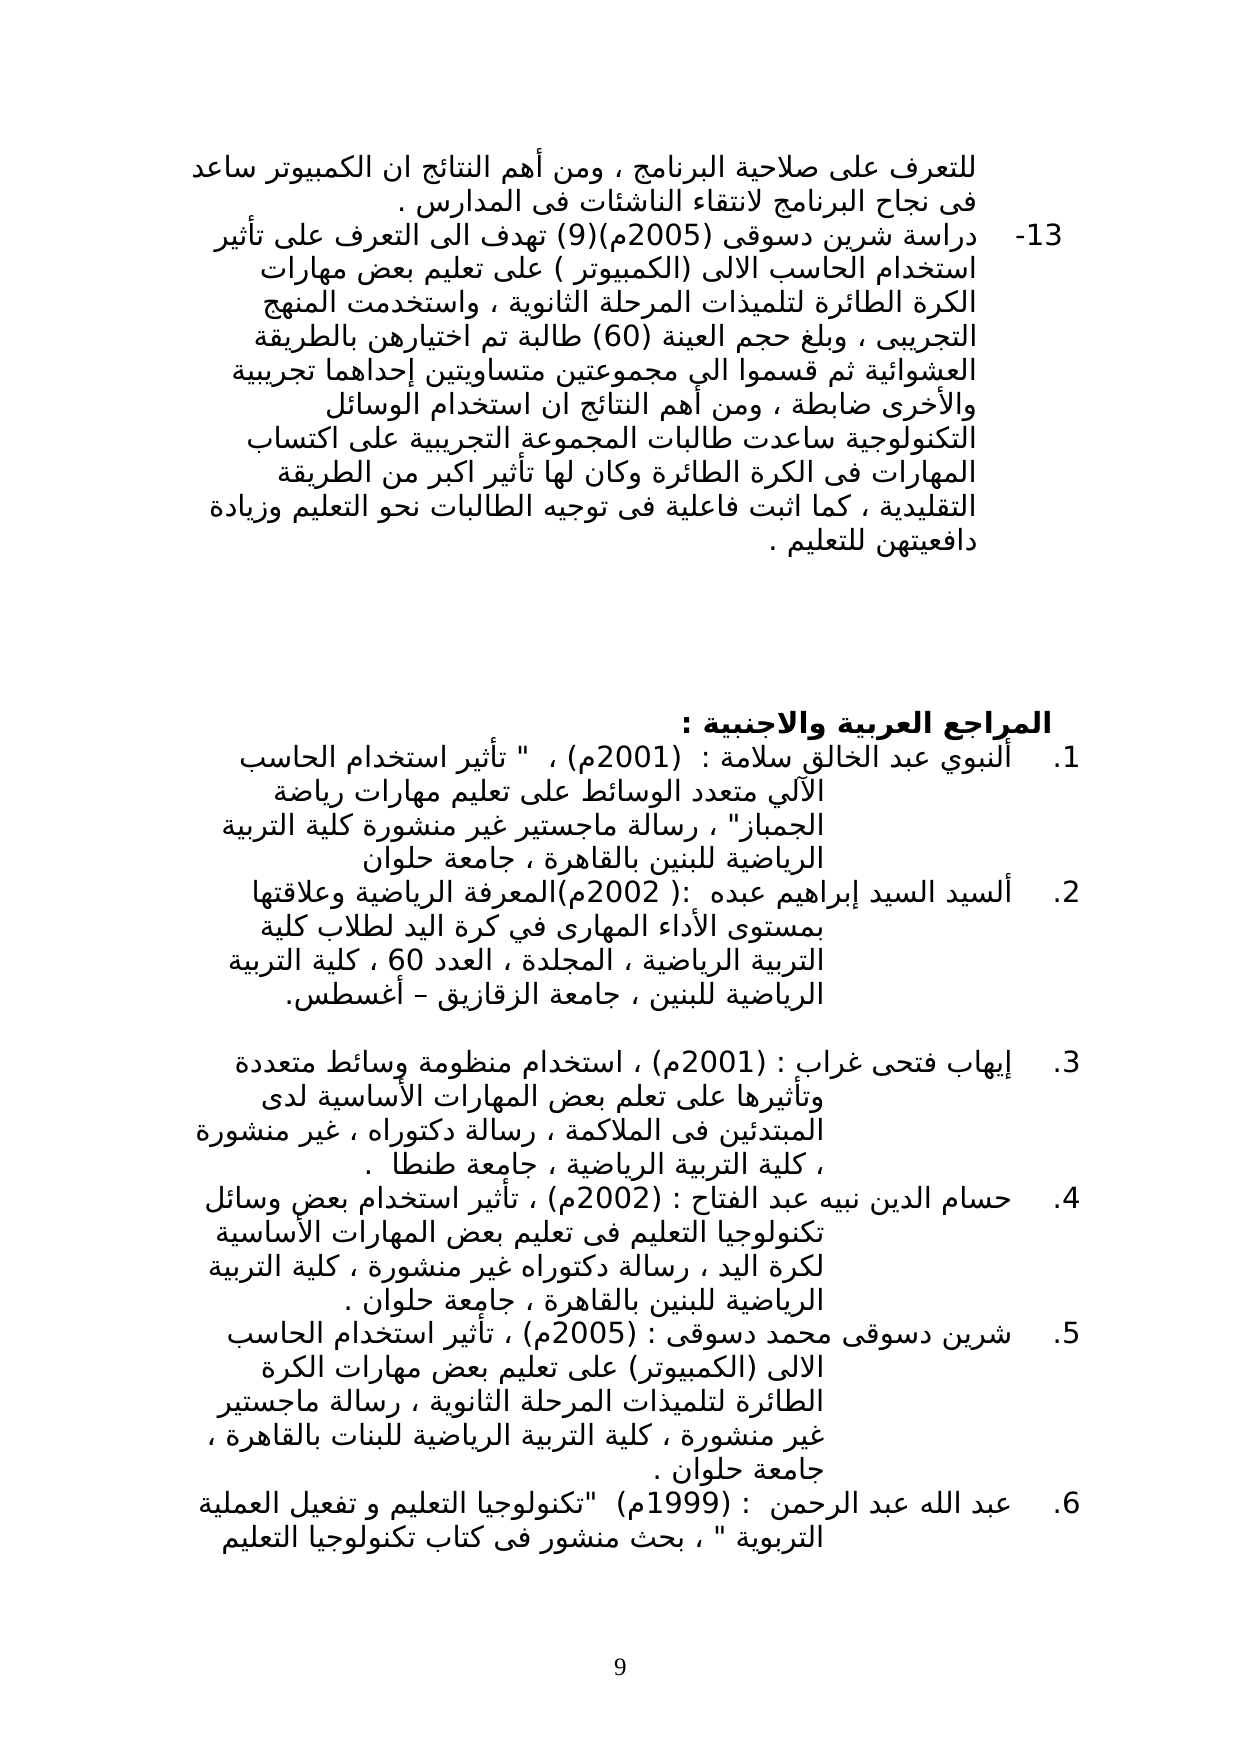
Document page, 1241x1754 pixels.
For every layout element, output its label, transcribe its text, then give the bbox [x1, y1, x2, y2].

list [187, 150, 1015, 218]
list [187, 1487, 1053, 1554]
text المراجع العربية والاجنبية : [223, 706, 1053, 740]
list حسام الدين نبيه عبد الفتاح : (2002م) ، تأثير استخدام بعض وسائل تكنولوجيا التعليم فى تعليم بعض المهارات الأساسية لكرة اليد ، رسالة دكتوراه غير منشورة ، كلية التربية الرياضية للبنين بالقاهرة ، جامعة حلوان . [187, 1181, 1053, 1317]
list إيهاب فتحى غراب : (2001م) ، استخدام منظومة وسائط متعددة وتأثيرها على تعلم بعض المهارات الأساسية لدى المبتدئين فى الملاكمة ، رسالة دكتوراه ، غير منشورة ، كلية التربية الرياضية ، جامعة طنطا . [187, 1045, 1053, 1181]
list ألسيد السيد إبراهيم عبده :( 2002م)المعرفة الرياضية وعلاقتها بمستوى الأداء المهارى في كرة اليد لطلاب كلية التربية الرياضية ، المجلدة ، العدد 60 ، كلية التربية الرياضية للبنين ، جامعة الزقازيق – أغسطس. [187, 876, 1053, 1012]
list ألنبوي عبد الخالق سلامة : (2001م) ، " تأثير استخدام الحاسب الآلي متعدد الوسائط على تعليم مهارات رياضة الجمباز" ، رسالة ماجستير غير منشورة كلية التربية الرياضية للبنين بالقاهرة ، جامعة حلوان [187, 740, 1053, 876]
list دراسة شرين دسوقى (2005م)(9) تهدف الى التعرف على تأثير استخدام الحاسب الالى (الكمبيوتر ) على تعليم بعض مهارات الكرة الطائرة لتلميذات المرحلة الثانوية ، واستخدمت المنهج التجريبى ، وبلغ حجم العينة (60) طالبة تم اختيارهن بالطريقة العشوائية ثم قسموا الى مجموعتين متساويتين إحداهما تجريبية والأخرى ضابطة ، ومن أهم النتائج ان استخدام الوسائل التكنولوجية ساعدت طالبات المجموعة التجريبية على اكتساب المهارات فى الكرة الطائرة وكان لها تأثير اكبر من الطريقة التقليدية ، كما اثبت فاعلية فى توجيه الطالبات نحو التعليم وزيادة دافعيتهن للتعليم . [187, 218, 1015, 557]
list شرين دسوقى محمد دسوقى : (2005م) ، تأثير استخدام الحاسب الالى (الكمبيوتر) على تعليم بعض مهارات الكرة الطائرة لتلميذات المرحلة الثانوية ، رسالة ماجستير غير منشورة ، كلية التربية الرياضية للبنات بالقاهرة ، جامعة حلوان . [187, 1317, 1053, 1487]
